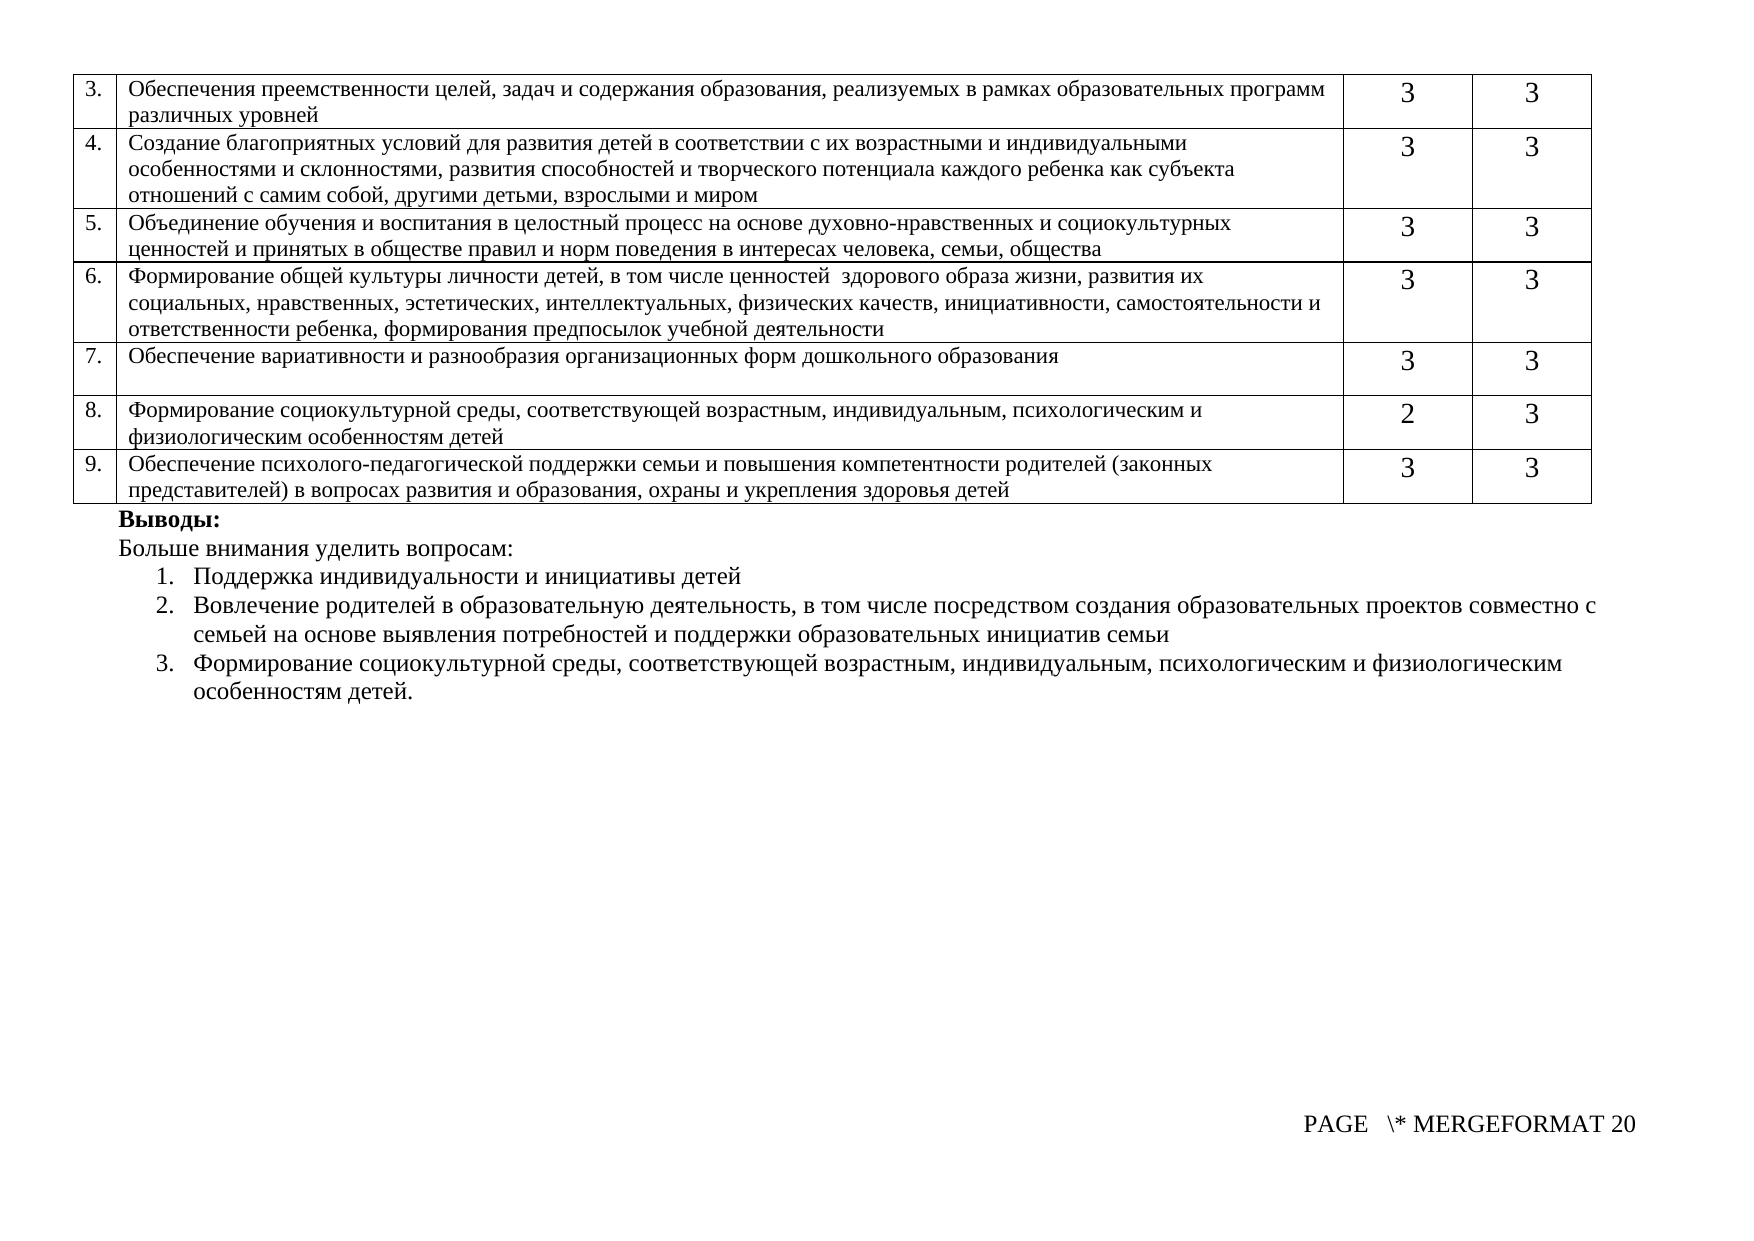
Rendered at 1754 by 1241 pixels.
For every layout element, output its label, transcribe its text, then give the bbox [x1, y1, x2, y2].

text Больше внимания уделить вопросам: [118, 533, 1636, 561]
table_cell 3 [1344, 129, 1472, 208]
table_cell 3 [1473, 396, 1591, 449]
list Вовлечение родителей в образовательную деятельность, в том числе посредством создания образовательных проектов совместно с семьей на основе выявления потребностей и поддержки образовательных инициатив семьи [156, 590, 1636, 648]
list Поддержка индивидуальности и инициативы детей [156, 561, 1636, 590]
table_cell 2 [1344, 396, 1472, 449]
table_cell 3 [1344, 450, 1472, 503]
table_cell Создание благоприятных условий для развития детей в соответствии с их возрастными и индивидуальными особенностями и склонностями, развития способностей и творческого потенциала каждого ребенка как субъекта отношений с самим собой, другими детьми, взрослыми и миром [117, 129, 1343, 208]
table_cell 3 [1473, 263, 1591, 342]
table_cell Объединение обучения и воспитания в целостный процесс на основе духовно-нравственных и социокультурных ценностей и принятых в обществе правил и норм поведения в интересах человека, семьи, общества [117, 209, 1343, 261]
table_cell 3 [1473, 129, 1591, 208]
table_cell 3 [1473, 450, 1591, 503]
table_cell 3 [1344, 209, 1472, 261]
table_cell 3 [1473, 343, 1591, 395]
table_cell Формирование общей культуры личности детей, в том числе ценностей здорового образа жизни, развития их социальных, нравственных, эстетических, интеллектуальных, физических качеств, инициативности, самостоятельности и ответственности ребенка, формирования предпосылок учебной деятельности [117, 263, 1343, 342]
table_cell Обеспечение психолого-педагогической поддержки семьи и повышения компетентности родителей (законных представителей) в вопросах развития и образования, охраны и укрепления здоровья детей [117, 450, 1343, 503]
list Формирование социокультурной среды, соответствующей возрастным, индивидуальным, психологическим и физиологическим особенностям детей. [156, 648, 1636, 705]
table_cell 3. [74, 75, 116, 128]
table_cell 7. [74, 343, 116, 395]
table_cell 6. [74, 263, 116, 342]
table_cell 3 [1473, 75, 1591, 128]
table_cell 9. [74, 450, 116, 503]
table_cell 3 [1344, 75, 1472, 128]
table_cell Формирование социокультурной среды, соответствующей возрастным, индивидуальным, психологическим и физиологическим особенностям детей [117, 396, 1343, 449]
table_cell 4. [74, 129, 116, 208]
text Выводы: [118, 504, 1636, 533]
table_cell 3 [1473, 209, 1591, 261]
table_cell 3 [1344, 263, 1472, 342]
table_cell 3 [1344, 343, 1472, 395]
table_cell 8. [74, 396, 116, 449]
table_cell 5. [74, 209, 116, 261]
table_cell Обеспечения преемственности целей, задач и содержания образования, реализуемых в рамках образовательных программ различных уровней [117, 75, 1343, 128]
table_cell Обеспечение вариативности и разнообразия организационных форм дошкольного образования [117, 343, 1343, 395]
